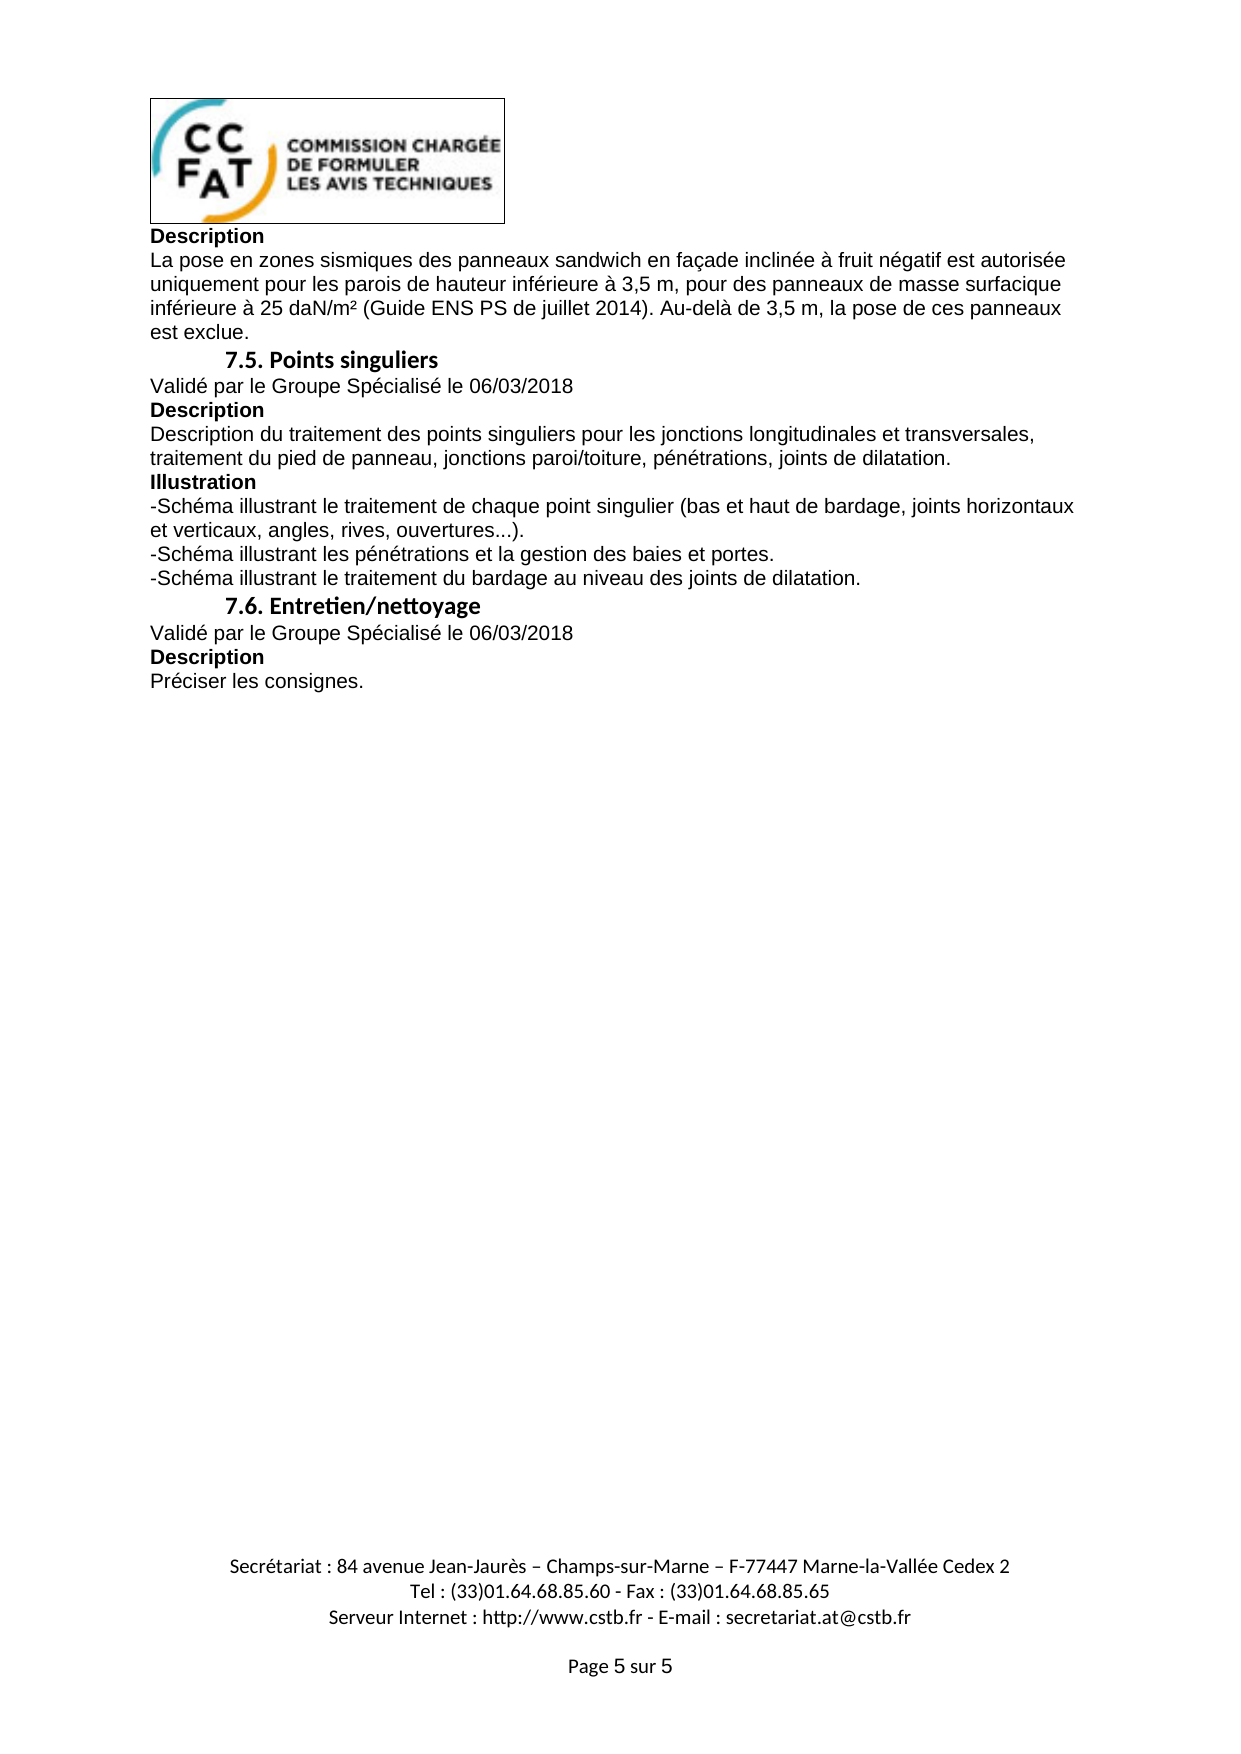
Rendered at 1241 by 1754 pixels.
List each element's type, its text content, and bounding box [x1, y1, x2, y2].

text 7.5. Points singuliers [225, 344, 1090, 374]
text Préciser les consignes. [150, 668, 1090, 692]
picture [151, 99, 504, 223]
text Description du traitement des points singuliers pour les jonctions longitudinales et transversales, traitement du pied de panneau, jonctions paroi/toiture, pénétrations, joints de dilatation. [150, 422, 1090, 470]
text Description [150, 224, 1090, 248]
text Description [150, 398, 1090, 422]
text -Schéma illustrant les pénétrations et la gestion des baies et portes. [150, 542, 1090, 566]
text -Schéma illustrant le traitement de chaque point singulier (bas et haut de bardage, joints horizontaux et verticaux, angles, rives, ouvertures...). [150, 494, 1090, 542]
text Validé par le Groupe Spécialisé le 06/03/2018 [150, 621, 1090, 644]
text -Schéma illustrant le traitement du bardage au niveau des joints de dilatation. [150, 566, 1090, 590]
text Description [150, 644, 1090, 668]
text 7.6. Entretien/nettoyage [225, 590, 1090, 621]
text Illustration [150, 470, 1090, 494]
text Validé par le Groupe Spécialisé le 06/03/2018 [150, 374, 1090, 398]
